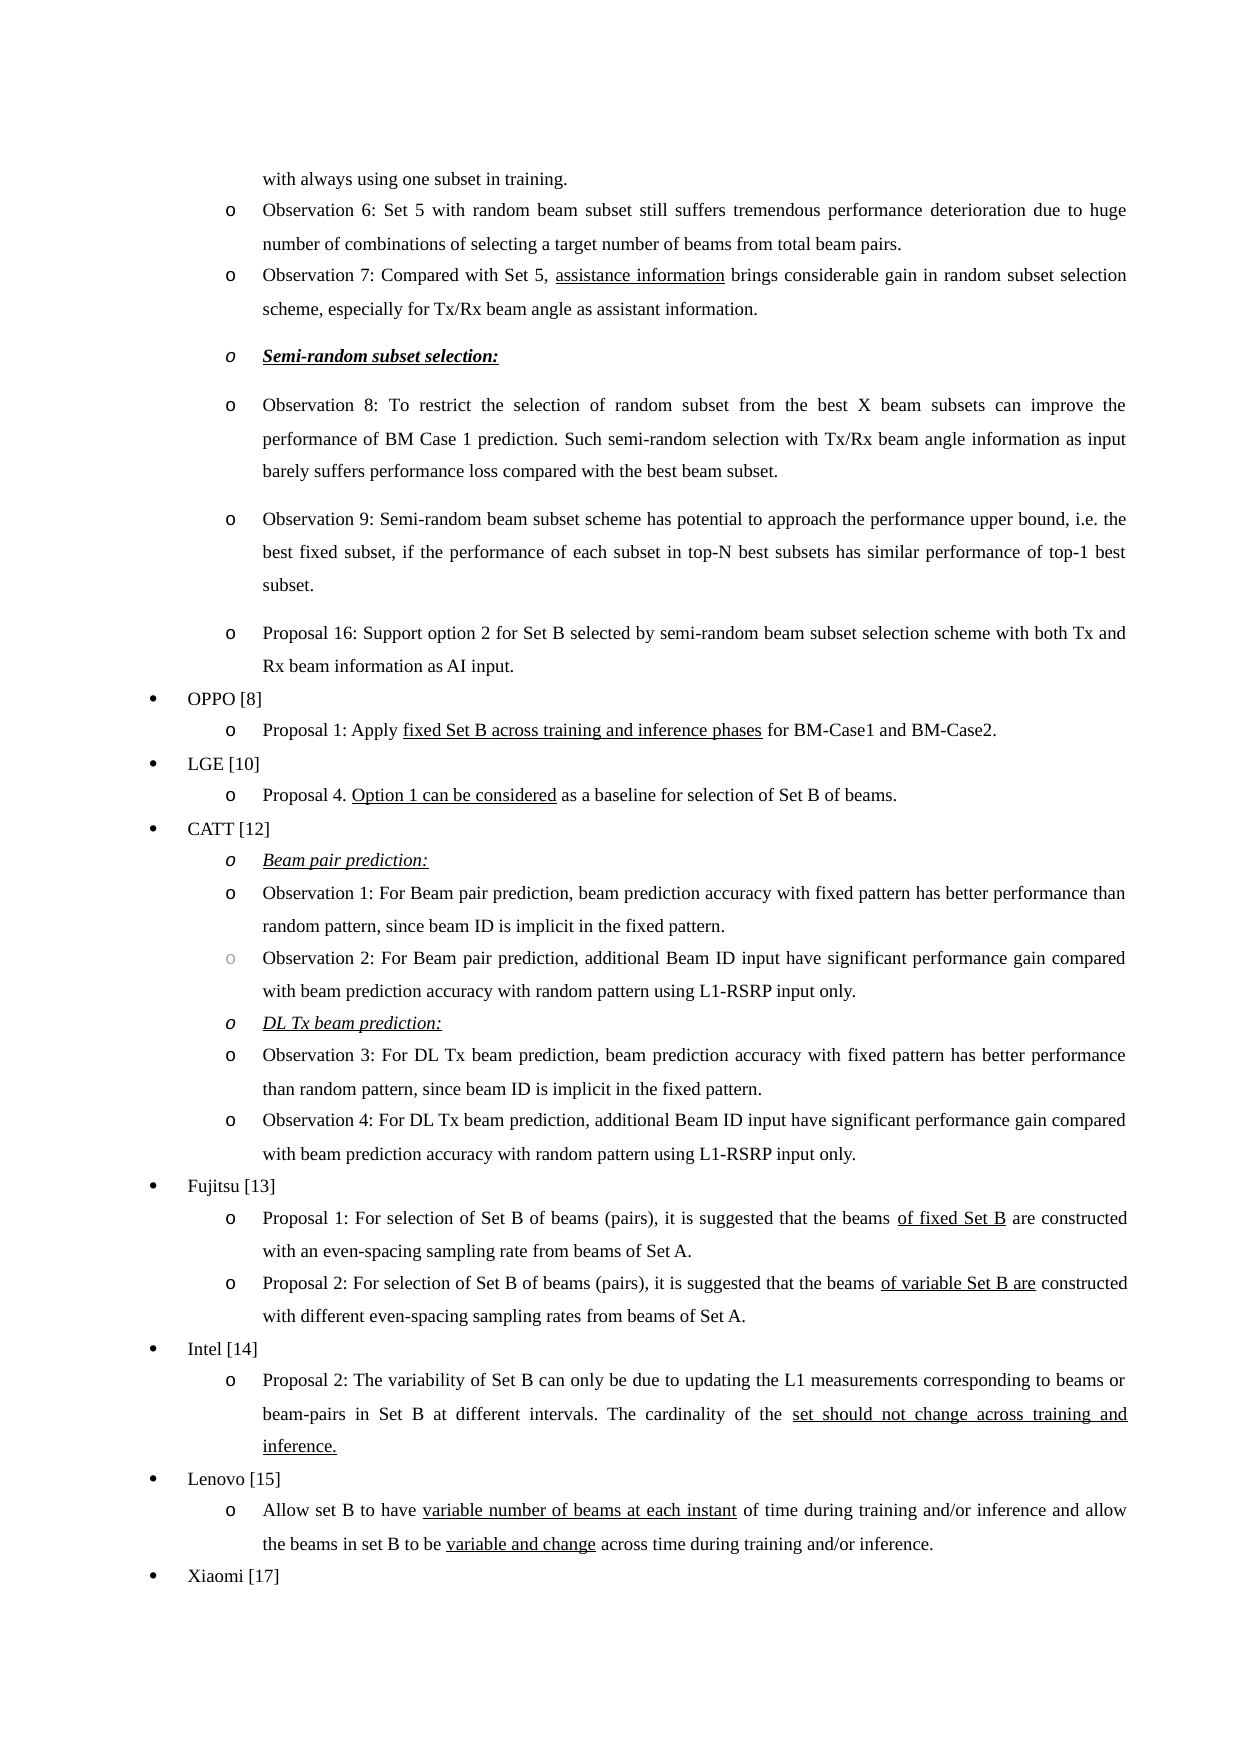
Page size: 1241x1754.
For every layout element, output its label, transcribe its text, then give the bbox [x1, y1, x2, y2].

list Semi-random subset selection: [225, 536, 1128, 568]
list Random subset selection [225, 194, 1128, 227]
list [225, 1559, 1128, 1592]
list Observation 1: For Beam pair prediction, beam prediction accuracy with fixed pattern has better performance than random pattern, since beam ID is implicit in the fixed pattern. [225, 1072, 1128, 1137]
list Proposal 16: Support option 2 for Set B selected by semi-random beam subset selection scheme with both Tx and Rx beam information as AI input. [225, 812, 1128, 877]
list Observation 3: For DL Tx beam prediction, beam prediction accuracy with fixed pattern has better performance than random pattern, since beam ID is implicit in the fixed pattern. [225, 1234, 1128, 1299]
list CATT [12] [150, 1007, 1128, 1039]
list Proposal 1: For selection of Set B of beams (pairs), it is suggested that the beams of fixed Set B are constructed with an even-spacing sampling rate from beams of Set A. [225, 1397, 1128, 1462]
list Observation 7: Compared with Set 5, assistance information brings considerable gain in random subset selection scheme, especially for Tx/Rx beam angle as assistant information. [225, 454, 1128, 519]
list Observation 4: Fixed beam subset in Set B can have good performance in ideal scenarios but it lacks flexibility. Issues like blockage and inter-cell interference can bring negative impact on the performance of fixed subset. [225, 227, 1128, 292]
list Proposal 2: For selection of Set B of beams (pairs), it is suggested that the beams of variable Set B are constructed with different even-spacing sampling rates from beams of Set A. [225, 1462, 1128, 1527]
list Proposal 4. Option 1 can be considered as a baseline for selection of Set B of beams. [225, 974, 1128, 1007]
list LGE [10] [150, 942, 1128, 974]
list Observation 2: For Beam pair prediction, additional Beam ID input have significant performance gain compared with beam prediction accuracy with random pattern using L1-RSRP input only. [225, 1137, 1128, 1202]
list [225, 162, 1128, 194]
list Proposal 1: Apply fixed Set B across training and inference phases for BM-Case1 and BM-Case2. [225, 909, 1128, 942]
list DL Tx beam prediction: [225, 1202, 1128, 1234]
list OPPO [8] [150, 877, 1128, 909]
list Observation 4: For DL Tx beam prediction, additional Beam ID input have significant performance gain compared with beam prediction accuracy with random pattern using L1-RSRP input only. [225, 1299, 1128, 1364]
list Observation 6: Set 5 with random beam subset still suffers tremendous performance deterioration due to huge number of combinations of selecting a target number of beams from total beam pairs. [225, 389, 1128, 454]
list Fujitsu [13] [150, 1364, 1128, 1397]
list Observation 8: To restrict the selection of random subset from the best X beam subsets can improve the performance of BM Case 1 prediction. Such semi-random selection with Tx/Rx beam angle information as input barely suffers performance loss compared with the best beam subset. [225, 584, 1128, 682]
list Intel [14] [150, 1527, 1128, 1559]
list Beam pair prediction: [225, 1039, 1128, 1072]
list Observation 9: Semi-random beam subset scheme has potential to approach the performance upper bound, i.e. the best fixed subset, if the performance of each subset in top-N best subsets has similar performance of top-1 best subset. [225, 698, 1128, 796]
